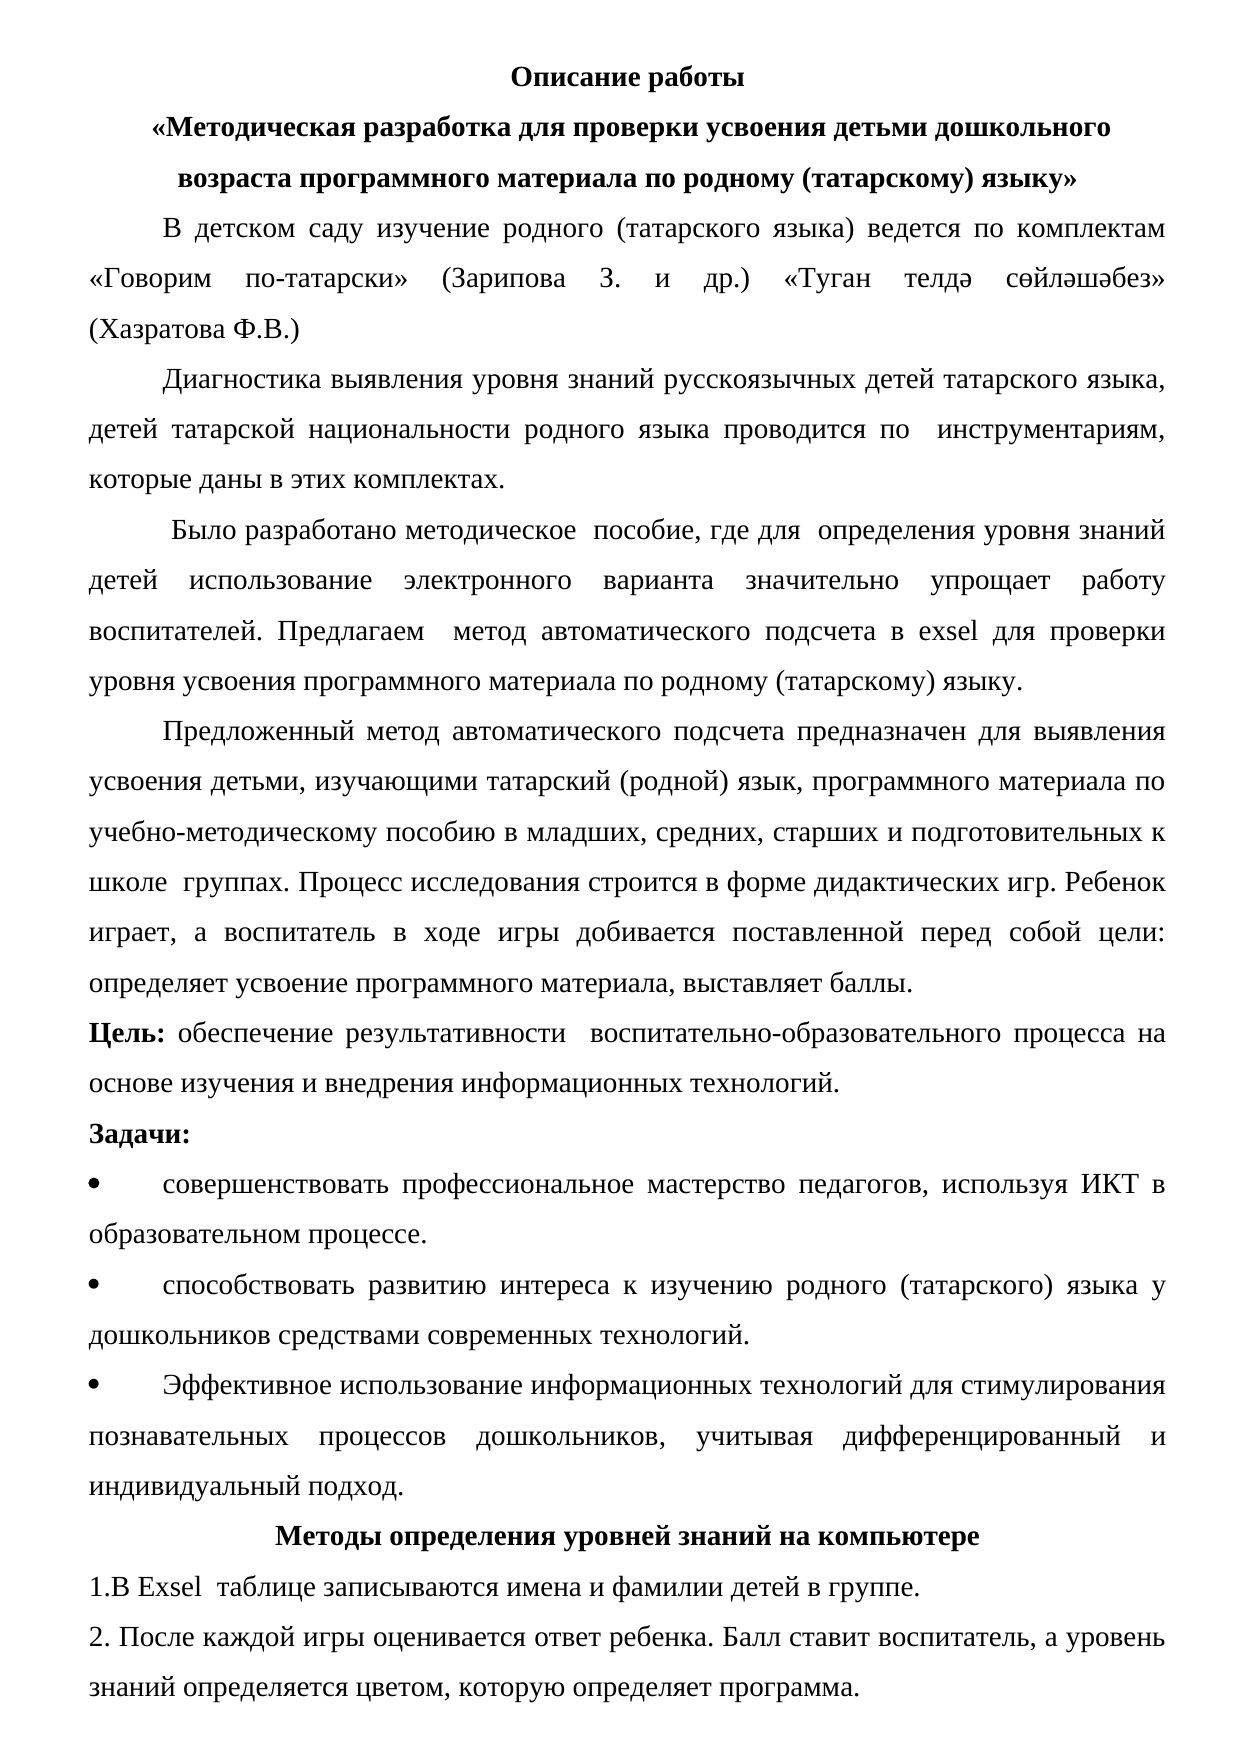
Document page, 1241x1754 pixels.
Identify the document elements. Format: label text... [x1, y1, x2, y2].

text Описание работы [89, 59, 1167, 93]
text Методы определения уровней знаний на компьютере [89, 1518, 1167, 1552]
list Эффективное использование информационных технологий для стимулирования познавательных процессов дошкольников, учитывая дифференцированный и индивидуальный подход. [89, 1367, 1167, 1502]
text Было разработано методическое пособие, где для определения уровня знаний детей использование электронного варианта значительно упрощает работу воспитателей. Предлагаем метод автоматического подсчета в exsel для проверки уровня усвоения программного материала по родному (татарскому) языку. [89, 512, 1167, 696]
text 1.В Exsel таблице записываются имена и фамилии детей в группе. [89, 1569, 1167, 1602]
text 2. После каждой игры оценивается ответ ребенка. Балл ставит воспитатель, а уровень знаний определяется цветом, которую определяет программа. [89, 1619, 1167, 1703]
text В детском саду изучение родного (татарского языка) ведется по комплектам «Говорим по-татарски» (Зарипова З. и др.) «Туган телдә сөйләшәбез» (Хазратова Ф.В.) [89, 210, 1167, 344]
list способствовать развитию интереса к изучению родного (татарского) языка у дошкольников средствами современных технологий. [89, 1267, 1167, 1351]
text Задачи: [89, 1116, 1167, 1149]
list совершенствовать профессиональное мастерство педагогов, используя ИКТ в образовательном процессе. [89, 1166, 1167, 1250]
text Цель: обеспечение результативности воспитательно-образовательного процесса на основе изучения и внедрения информационных технологий. [89, 1015, 1167, 1099]
text «Методическая разработка для проверки усвоения детьми дошкольного возраста программного материала по родному (татарскому) языку» [89, 109, 1167, 193]
text Предложенный метод автоматического подсчета предназначен для выявления усвоения детьми, изучающими татарский (родной) язык, программного материала по учебно-методическому пособию в младших, средних, старших и подготовительных к школе группах. Процесс исследования строится в форме дидактических игр. Ребенок играет, а воспитатель в ходе игры добивается поставленной перед собой цели: определяет усвоение программного материала, выставляет баллы. [89, 713, 1167, 998]
text Диагностика выявления уровня знаний русскоязычных детей татарского языка, детей татарской национальности родного языка проводится по инструментариям, которые даны в этих комплектах. [89, 361, 1167, 495]
